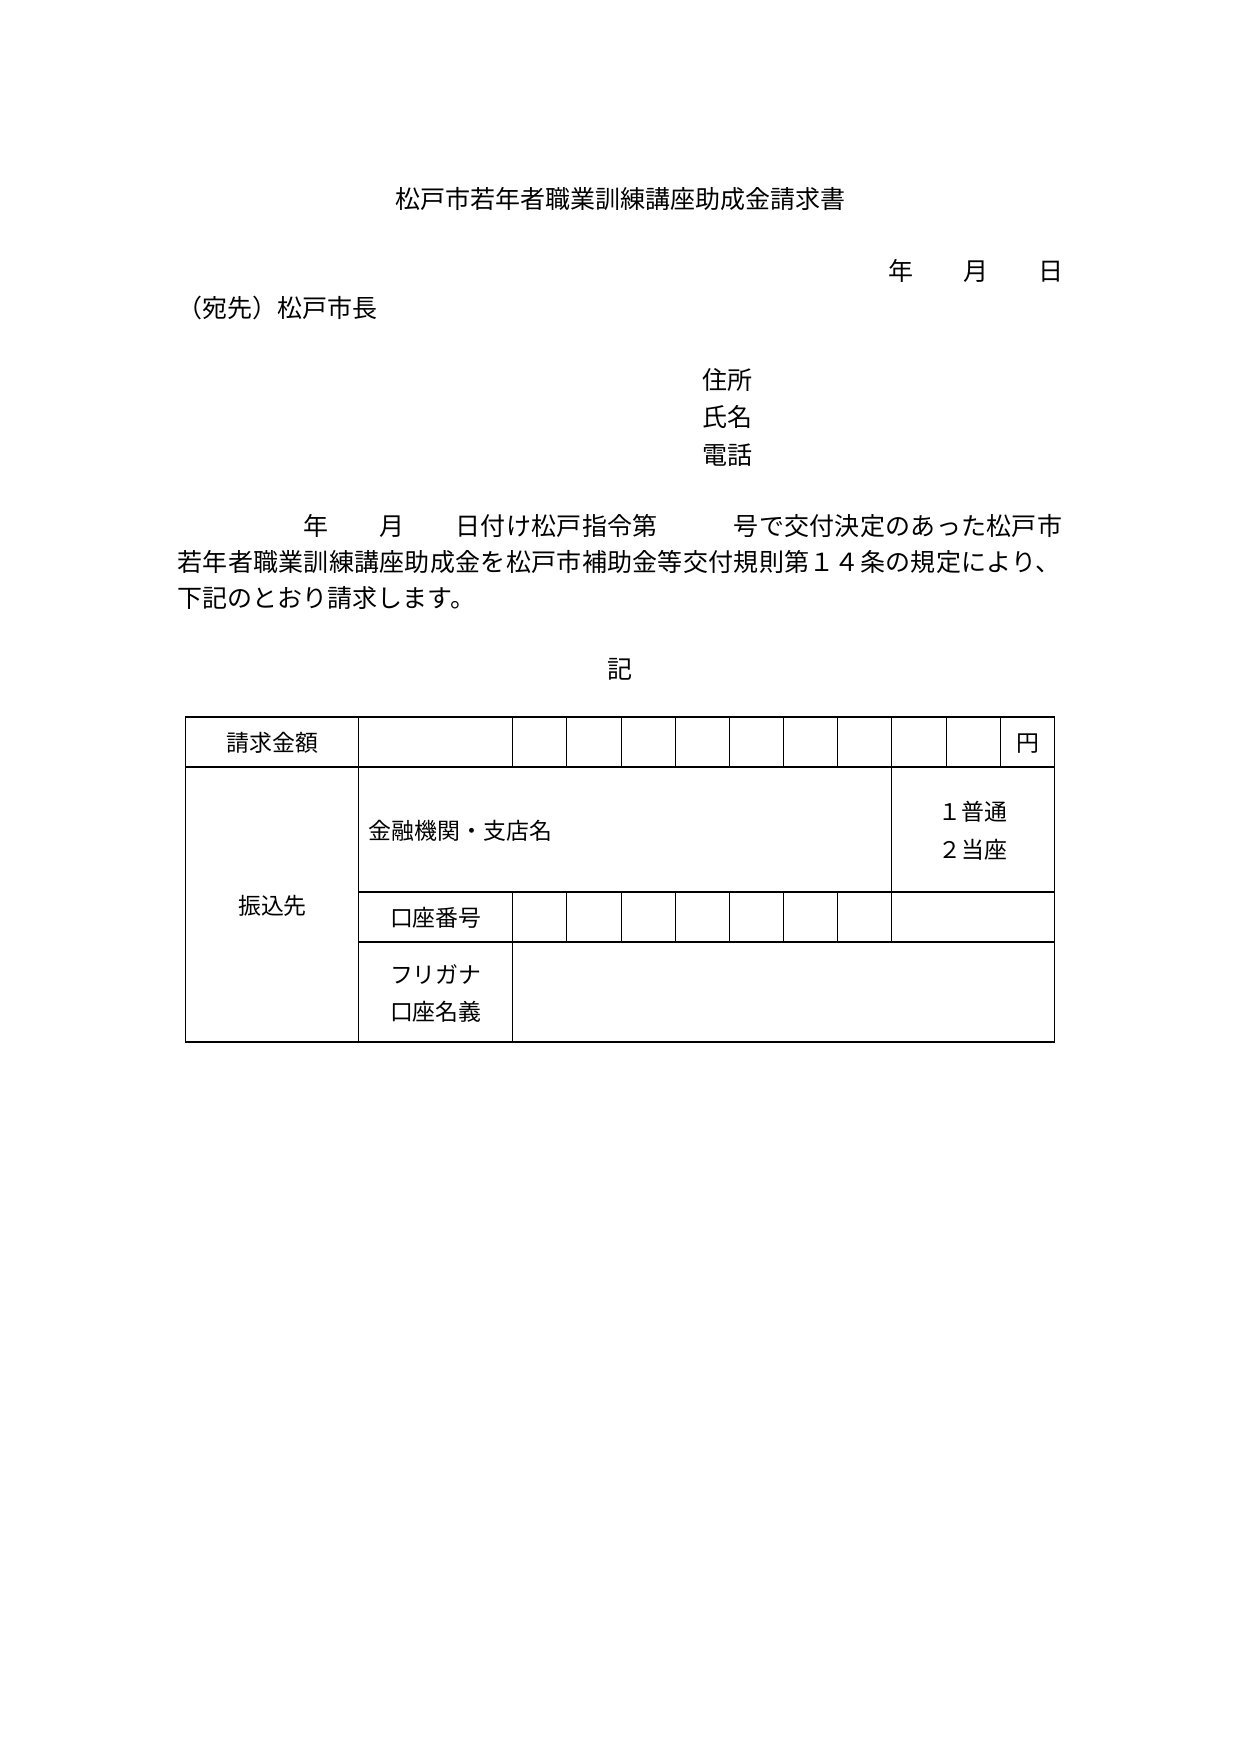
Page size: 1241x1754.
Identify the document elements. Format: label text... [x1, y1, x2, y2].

table_header [676, 718, 729, 766]
table_cell [676, 893, 729, 941]
text 松戸市若年者職業訓練講座助成金請求書 [177, 179, 1063, 217]
table_header [892, 718, 946, 766]
text 住所 [177, 360, 1063, 397]
table_header [947, 718, 1000, 766]
table_header [567, 718, 621, 766]
subtitle 記 [177, 649, 1063, 687]
table_cell フリガナ 口座名義 [359, 943, 512, 1041]
text 年 月 日 [177, 251, 1063, 288]
table_cell [784, 893, 837, 941]
table_cell [567, 893, 621, 941]
table_cell 振込先 [186, 768, 358, 1041]
table_cell [513, 893, 566, 941]
table_header [513, 718, 566, 766]
text 氏名 [177, 397, 1063, 435]
table_cell 金融機関・支店名 [359, 768, 891, 891]
table_cell [892, 893, 1054, 941]
text 年 月 日付け松戸指令第 号で交付決定のあった松戸市若年者職業訓練講座助成金を松戸市補助金等交付規則第１４条の規定により、下記のとおり請求します。 [177, 506, 1063, 615]
table_header [359, 718, 512, 766]
table_header [838, 718, 891, 766]
text 電話 [177, 435, 1063, 472]
table_header 円 [1001, 718, 1054, 766]
table_cell 口座番号 [359, 893, 512, 941]
table_header [622, 718, 675, 766]
table_header [784, 718, 837, 766]
text （宛先）松戸市長 [177, 288, 1063, 326]
table_cell [622, 893, 675, 941]
table_header 請求金額 [186, 718, 358, 766]
table_cell [513, 943, 1054, 1041]
table_cell １普通 ２当座 [892, 768, 1054, 891]
table_header [730, 718, 783, 766]
table_cell [730, 893, 783, 941]
table_cell [838, 893, 891, 941]
